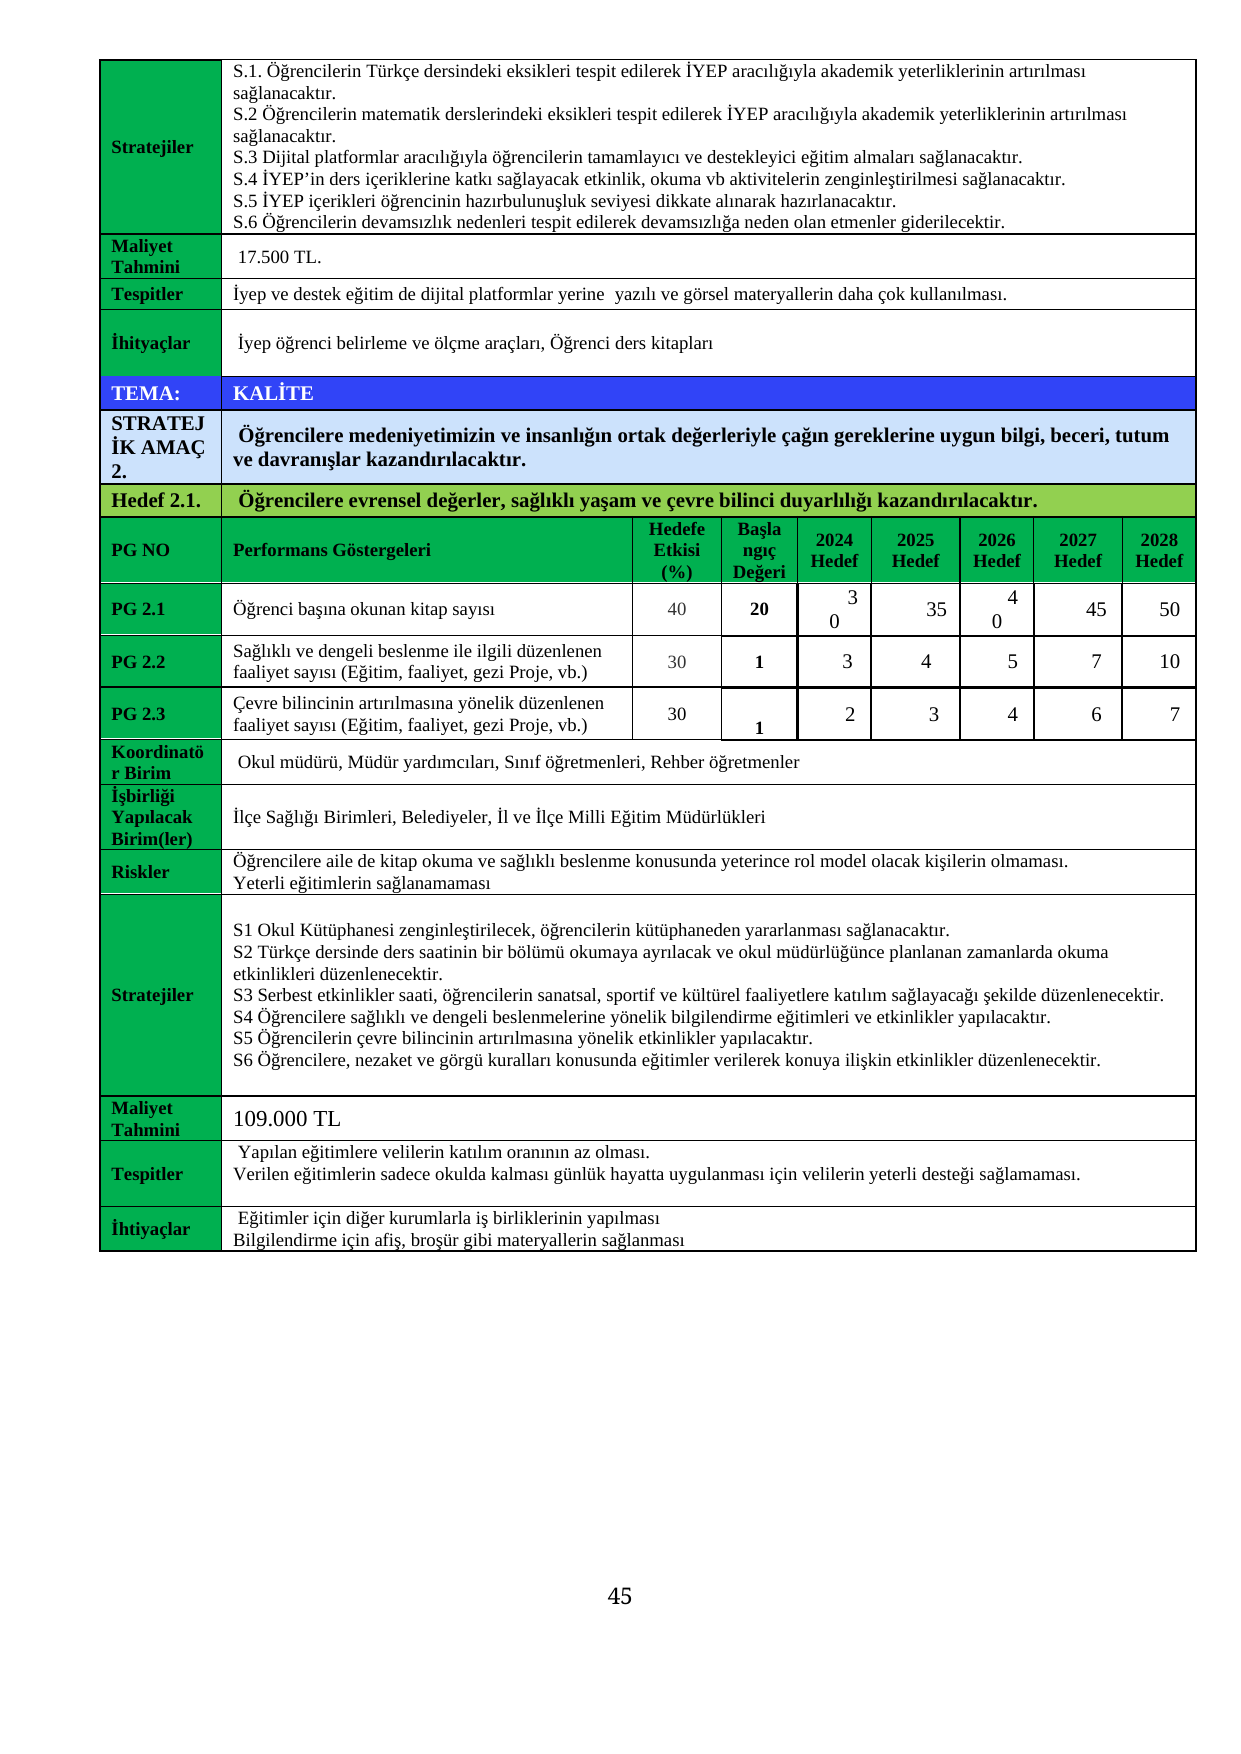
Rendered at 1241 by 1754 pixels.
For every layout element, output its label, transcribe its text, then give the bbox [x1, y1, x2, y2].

table_cell Tespitler [101, 1141, 221, 1206]
table_cell 3 [799, 637, 870, 686]
table_cell 30 [633, 636, 721, 686]
table_cell Çevre bilincinin artırılmasına yönelik düzenlenen faaliyet sayısı (Eğitim, faaliyet, gezi Proje, vb.) [222, 688, 632, 738]
table_cell S.1. Öğrencilerin Türkçe dersindeki eksikleri tespit edilerek İYEP aracılığıyla akademik yeterliklerinin artırılması sağlanacaktır. S.2 Öğrencilerin matematik derslerindeki eksikleri tespit edilerek İYEP aracılığıyla akademik yeterliklerinin artırılması sağlanacaktır. S.3 Dijital platformlar aracılığıyla öğrencilerin tamamlayıcı ve destekleyici eğitim almaları sağlanacaktır. S.4 İYEP’in ders içeriklerine katkı sağlayacak etkinlik, okuma vb aktivitelerin zenginleştirilmesi sağlanacaktır. S.5 İYEP içerikleri öğrencinin hazırbulunuşluk seviyesi dikkate alınarak hazırlanacaktır. S.6 Öğrencilerin devamsızlık nedenleri tespit edilerek devamsızlığa neden olan etmenler giderilecektir. [222, 60, 1195, 233]
table_cell 1 [722, 637, 796, 686]
table_cell Hedefe Etkisi (%) [633, 518, 721, 582]
table_cell Başlangıç Değeri [722, 518, 797, 582]
table_cell İyep öğrenci belirleme ve ölçme araçları, Öğrenci ders kitapları [222, 310, 1195, 376]
table_cell Sağlıklı ve dengeli beslenme ile ilgili düzenlenen faaliyet sayısı (Eğitim, faaliyet, gezi Proje, vb.) [222, 636, 632, 686]
table_cell STRATEJİK AMAÇ 2. [101, 411, 221, 483]
table_cell 20 [722, 584, 796, 634]
table_cell Maliyet Tahmini [101, 1097, 221, 1140]
table_cell Tespitler [101, 279, 221, 309]
table_cell Öğrencilere medeniyetimizin ve insanlığın ortak değerleriyle çağın gereklerine uygun bilgi, beceri, tutum ve davranışlar kazandırılacaktır. [222, 411, 1195, 483]
table_cell İlçe Sağlığı Birimleri, Belediyeler, İl ve İlçe Milli Eğitim Müdürlükleri [222, 785, 1195, 849]
table_cell 2025 Hedef [872, 518, 959, 582]
table_cell TEMA: [101, 376, 221, 409]
table_cell 50 [1123, 584, 1195, 634]
table_cell Hedef 2.1. [101, 485, 221, 516]
table_cell 4 [961, 689, 1033, 738]
table_cell 2026 Hedef [961, 518, 1033, 582]
table_cell S1 Okul Kütüphanesi zenginleştirilecek, öğrencilerin kütüphaneden yararlanması sağlanacaktır. S2 Türkçe dersinde ders saatinin bir bölümü okumaya ayrılacak ve okul müdürlüğünce planlanan zamanlarda okuma etkinlikleri düzenlenecektir. S3 Serbest etkinlikler saati, öğrencilerin sanatsal, sportif ve kültürel faaliyetlere katılım sağlayacağı şekilde düzenlenecektir. S4 Öğrencilere sağlıklı ve dengeli beslenmelerine yönelik bilgilendirme eğitimleri ve etkinlikler yapılacaktır. S5 Öğrencilerin çevre bilincinin artırılmasına yönelik etkinlikler yapılacaktır. S6 Öğrencilere, nezaket ve görgü kuralları konusunda eğitimler verilerek konuya ilişkin etkinlikler düzenlenecektir. [222, 895, 1195, 1095]
table_cell Koordinatör Birim [101, 740, 221, 784]
table_cell 3 [872, 689, 959, 738]
table_cell Öğrenci başına okunan kitap sayısı [222, 584, 632, 634]
table_cell Öğrencilere evrensel değerler, sağlıklı yaşam ve çevre bilinci duyarlılığı kazandırılacaktır. [222, 485, 1195, 516]
table_cell İhtiyaçlar [101, 1207, 221, 1250]
table_cell 2024 Hedef [798, 518, 871, 582]
table_cell İyep ve destek eğitim de dijital platformlar yerine yazılı ve görsel materyallerin daha çok kullanılması. [222, 279, 1195, 309]
table_cell PG 2.3 [101, 688, 221, 738]
table_cell Eğitimler için diğer kurumlarla iş birliklerinin yapılması Bilgilendirme için afiş, broşür gibi materyallerin sağlanması [222, 1207, 1195, 1250]
table_cell 45 [1035, 584, 1121, 634]
table_cell Öğrencilere aile de kitap okuma ve sağlıklı beslenme konusunda yeterince rol model olacak kişilerin olmaması. Yeterli eğitimlerin sağlanamaması [222, 850, 1195, 893]
table_cell KALİTE [222, 377, 1195, 409]
table_cell 6 [1035, 689, 1121, 738]
table_cell İşbirliği Yapılacak Birim(ler) [101, 785, 221, 849]
table_cell 40 [961, 584, 1033, 634]
table_cell 7 [1123, 689, 1195, 738]
table_cell 2028 Hedef [1123, 518, 1195, 582]
table_cell PG 2.2 [101, 636, 221, 686]
table_cell 30 [633, 688, 721, 738]
table_cell Riskler [101, 850, 221, 893]
table_cell 5 [961, 637, 1033, 686]
table_cell 2027 Hedef [1034, 518, 1122, 582]
table_cell Okul müdürü, Müdür yardımcıları, Sınıf öğretmenleri, Rehber öğretmenler [222, 740, 1195, 784]
table_cell Performans Göstergeleri [222, 518, 632, 582]
table_cell 40 [633, 584, 721, 634]
table_cell Stratejiler [101, 61, 221, 233]
table_cell PG NO [101, 518, 221, 582]
table_cell 17.500 TL. [222, 235, 1195, 278]
table_cell 1 [722, 689, 796, 738]
table_cell Stratejiler [101, 895, 221, 1095]
table_cell 2 [799, 689, 870, 738]
table_cell 35 [872, 584, 959, 634]
table_cell PG 2.1 [101, 584, 221, 634]
table_cell Yapılan eğitimlere velilerin katılım oranının az olması. Verilen eğitimlerin sadece okulda kalması günlük hayatta uygulanması için velilerin yeterli desteği sağlamaması. [222, 1141, 1195, 1206]
table_cell 109.000 TL [222, 1097, 1195, 1140]
table_cell 4 [872, 637, 959, 686]
table_cell Maliyet Tahmini [101, 235, 221, 278]
table_cell İhityaçlar [101, 310, 221, 376]
table_cell 7 [1035, 637, 1121, 686]
table_cell 30 [799, 584, 870, 634]
table_cell 10 [1123, 637, 1195, 686]
